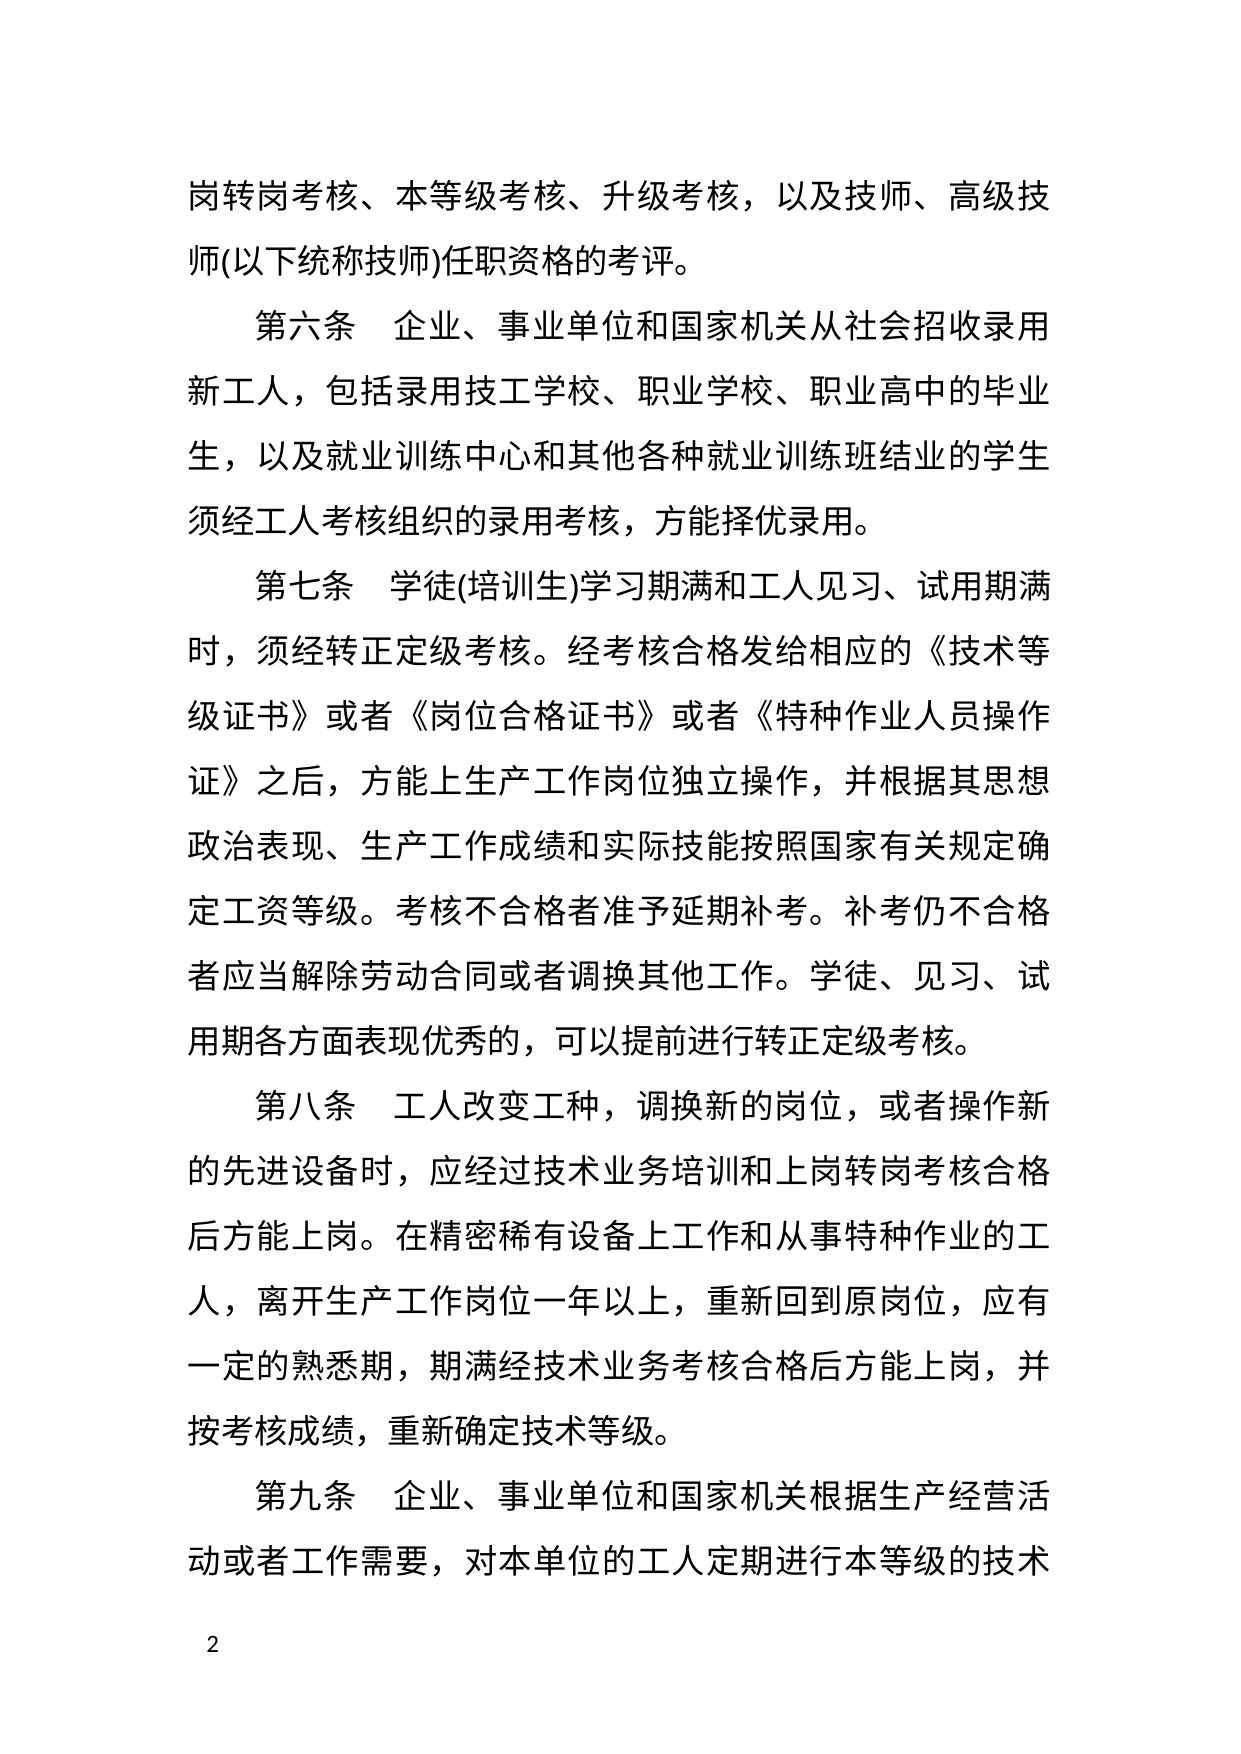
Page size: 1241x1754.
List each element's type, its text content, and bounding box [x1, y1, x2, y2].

text 第六条 企业、事业单位和国家机关从社会招收录用新工人，包括录用技工学校、职业学校、职业高中的毕业生，以及就业训练中心和其他各种就业训练班结业的学生，须经工人考核组织的录用考核，方能择优录用。 [187, 292, 1053, 552]
text 第八条 工人改变工种，调换新的岗位，或者操作新的先进设备时，应经过技术业务培训和上岗转岗考核合格后方能上岗。在精密稀有设备上工作和从事特种作业的工人，离开生产工作岗位一年以上，重新回到原岗位，应有一定的熟悉期，期满经技术业务考核合格后方能上岗，并按考核成绩，重新确定技术等级。 [187, 1072, 1053, 1462]
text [187, 162, 1053, 292]
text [187, 1462, 1053, 1592]
text 第七条 学徒(培训生)学习期满和工人见习、试用期满时，须经转正定级考核。经考核合格发给相应的《技术等级证书》或者《岗位合格证书》或者《特种作业人员操作证》之后，方能上生产工作岗位独立操作，并根据其思想政治表现、生产工作成绩和实际技能按照国家有关规定确定工资等级。考核不合格者准予延期补考。补考仍不合格者应当解除劳动合同或者调换其他工作。学徒、见习、试用期各方面表现优秀的，可以提前进行转正定级考核。 [187, 552, 1053, 1072]
